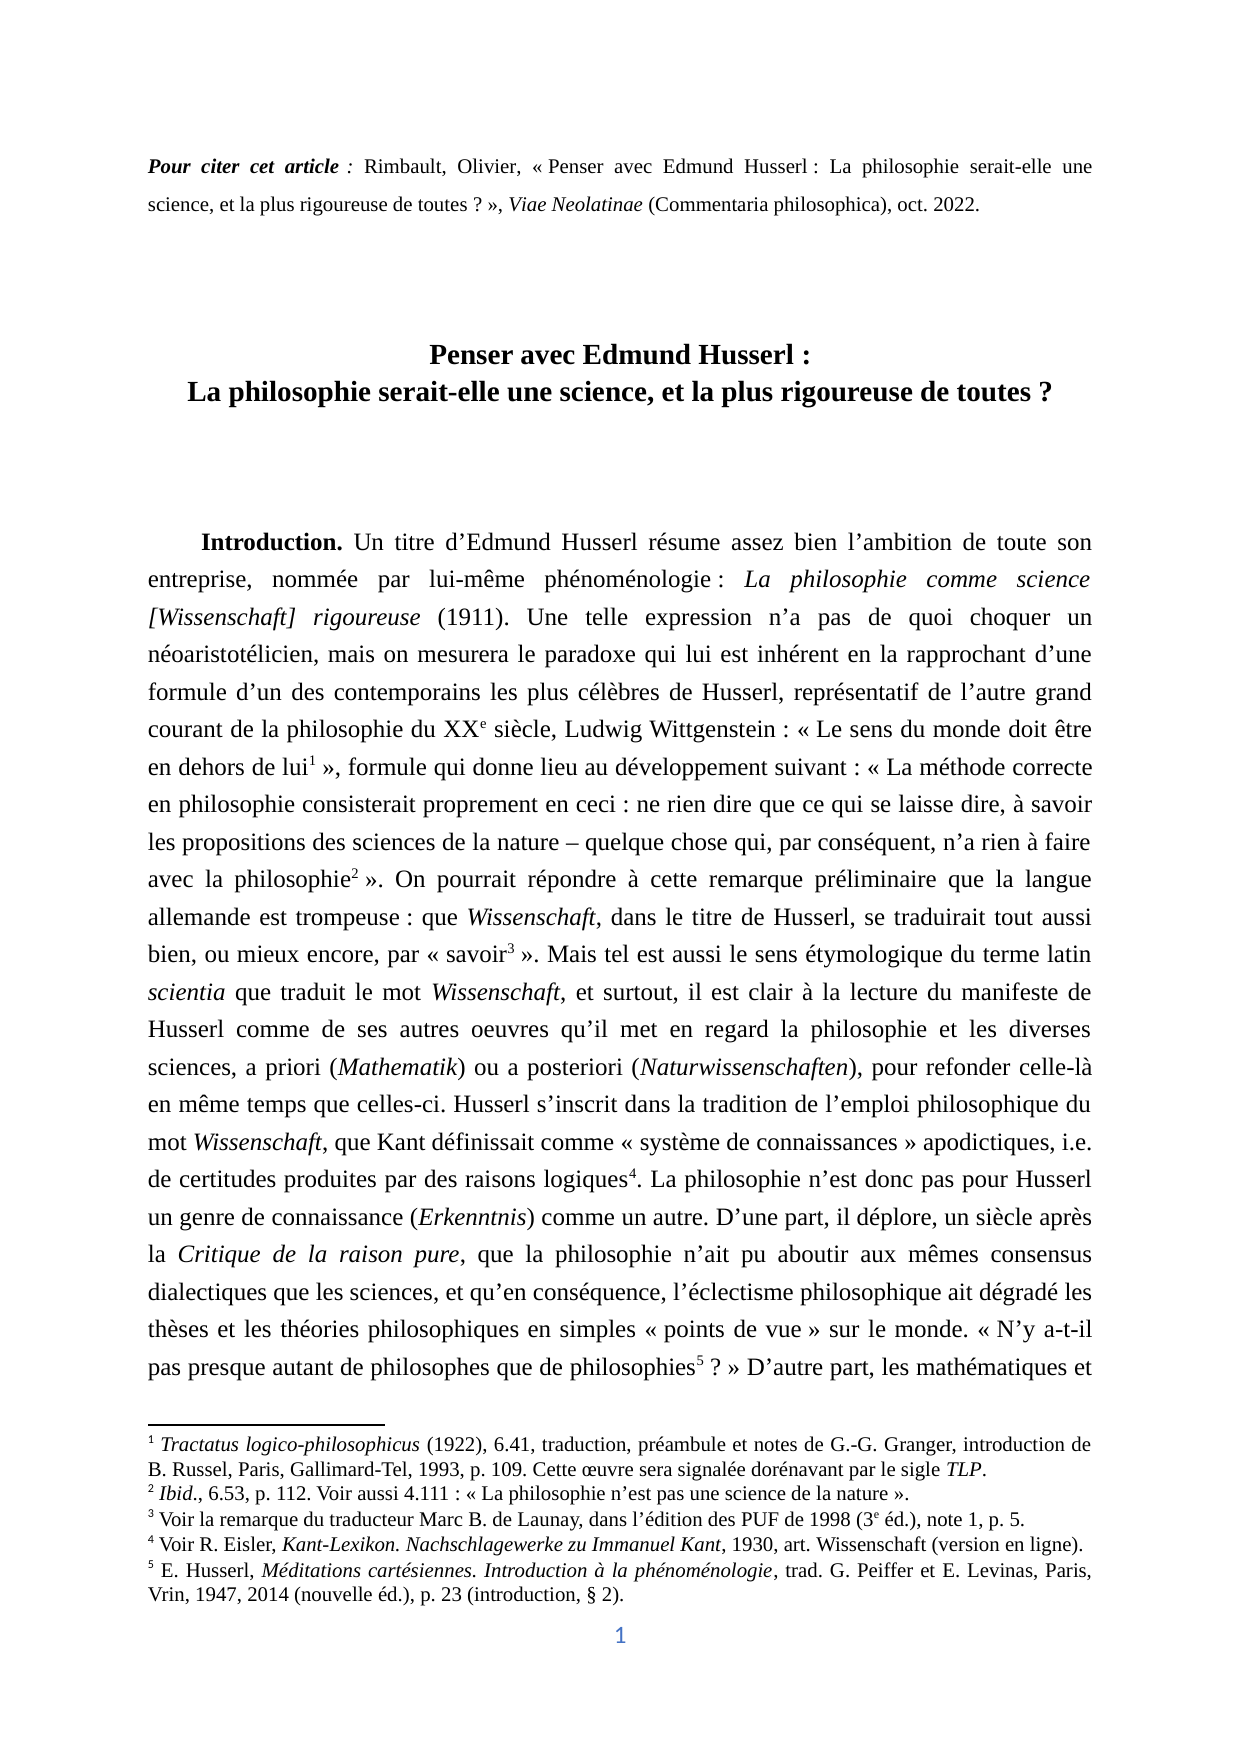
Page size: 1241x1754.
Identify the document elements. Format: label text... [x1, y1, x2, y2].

text La philosophie serait-elle une science, et la plus rigoureuse de toutes ? [148, 373, 1093, 410]
text Pour citer cet article : Rimbault, Olivier, « Penser avec Edmund Husserl : La philosophie serait-elle une science, et la plus rigoureuse de toutes ? », Viae Neolatinae (Commentaria philosophica), oct. 2022. [148, 148, 1093, 223]
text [148, 523, 1093, 1385]
text Penser avec Edmund Husserl : [148, 335, 1093, 373]
